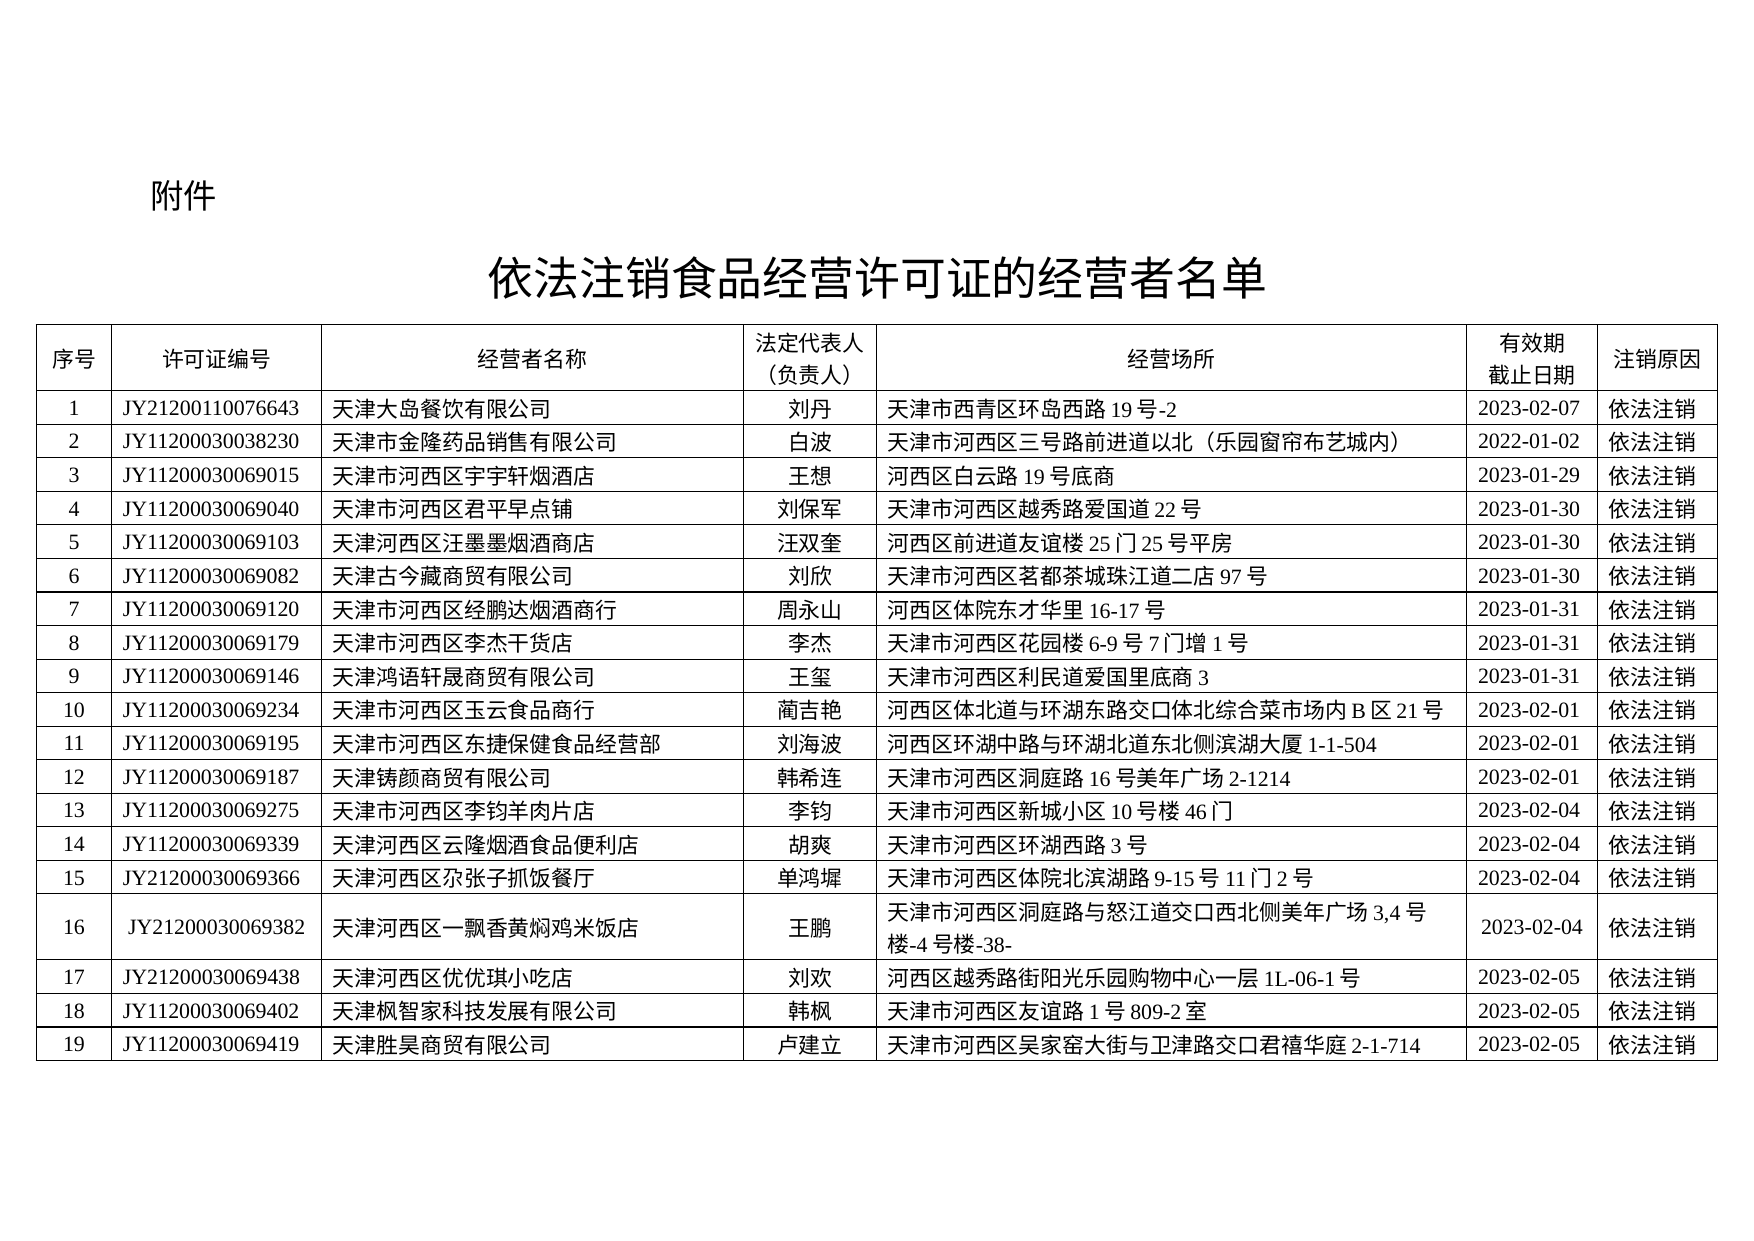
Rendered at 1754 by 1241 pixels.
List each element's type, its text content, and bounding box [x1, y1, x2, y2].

table_cell 依法注销 [1598, 894, 1717, 959]
table_cell 刘海波 [744, 727, 876, 759]
table_cell 天津市河西区吴家窑大街与卫津路交口君禧华庭2-1-714 [877, 1028, 1466, 1060]
table_cell 3 [37, 458, 111, 491]
table_cell 依法注销 [1598, 525, 1717, 558]
table_cell JY21200030069366 [112, 861, 321, 893]
table_cell 依法注销 [1598, 994, 1717, 1026]
table_cell 12 [37, 760, 111, 793]
table_cell 2023-01-31 [1467, 660, 1597, 692]
table_cell 天津市河西区宇宇轩烟酒店 [322, 458, 743, 491]
table_cell 5 [37, 525, 111, 558]
table_cell 天津市河西区洞庭路16号美年广场2-1214 [877, 760, 1466, 793]
table_cell 依法注销 [1598, 693, 1717, 726]
table_cell 单鸿墀 [744, 861, 876, 893]
table_cell 16 [37, 894, 111, 959]
table_cell 2023-02-05 [1467, 994, 1597, 1026]
table_cell JY11200030069339 [112, 827, 321, 860]
table_cell 刘欢 [744, 960, 876, 993]
table_cell 依法注销 [1598, 960, 1717, 993]
table_cell JY11200030069120 [112, 593, 321, 625]
table_cell JY11200030069040 [112, 492, 321, 524]
table_cell 天津铸颜商贸有限公司 [322, 760, 743, 793]
table_cell 卢建立 [744, 1028, 876, 1060]
table_cell 2023-01-30 [1467, 492, 1597, 524]
table_cell 8 [37, 626, 111, 658]
table_cell 2023-02-04 [1467, 894, 1597, 959]
table_cell 依法注销 [1598, 626, 1717, 658]
table_cell 天津古今藏商贸有限公司 [322, 559, 743, 591]
table_cell JY11200030069187 [112, 760, 321, 793]
table_cell 13 [37, 794, 111, 826]
table_cell JY11200030069275 [112, 794, 321, 826]
table_cell 9 [37, 660, 111, 692]
table_cell 河西区越秀路街阳光乐园购物中心一层1L-06-1号 [877, 960, 1466, 993]
table_cell 2023-02-05 [1467, 1028, 1597, 1060]
table_cell 天津市河西区李杰干货店 [322, 626, 743, 658]
table_cell 2023-01-30 [1467, 525, 1597, 558]
table_cell 李钧 [744, 794, 876, 826]
table_cell 胡爽 [744, 827, 876, 860]
table_cell 天津市河西区玉云食品商行 [322, 693, 743, 726]
table_cell 汪双奎 [744, 525, 876, 558]
table_cell 王玺 [744, 660, 876, 692]
table_cell JY11200030069402 [112, 994, 321, 1026]
table_cell 天津市河西区利民道爱国里底商3 [877, 660, 1466, 692]
table_cell 天津市西青区环岛西路19号-2 [877, 391, 1466, 424]
table_cell 2023-02-01 [1467, 727, 1597, 759]
table_cell 2023-01-29 [1467, 458, 1597, 491]
table_cell 天津市河西区洞庭路与怒江道交口西北侧美年广场3,4号楼-4号楼-38- [877, 894, 1466, 959]
table_header 经营者名称 [322, 325, 743, 390]
text 附件 [150, 162, 1604, 227]
table_cell 天津市河西区新城小区10号楼46门 [877, 794, 1466, 826]
table_cell 李杰 [744, 626, 876, 658]
table_cell 依法注销 [1598, 660, 1717, 692]
table_cell 4 [37, 492, 111, 524]
table_cell 天津河西区云隆烟酒食品便利店 [322, 827, 743, 860]
table_cell 天津河西区一飘香黄焖鸡米饭店 [322, 894, 743, 959]
table_header 序号 [37, 325, 111, 390]
table_cell 天津市河西区体院北滨湖路9-15号11门2号 [877, 861, 1466, 893]
table_cell 天津市河西区经鹏达烟酒商行 [322, 593, 743, 625]
table_cell 河西区环湖中路与环湖北道东北侧滨湖大厦1-1-504 [877, 727, 1466, 759]
table_cell 天津河西区优优琪小吃店 [322, 960, 743, 993]
table_header 注销原因 [1598, 325, 1717, 390]
table_cell 天津大岛餐饮有限公司 [322, 391, 743, 424]
table_cell 依法注销 [1598, 492, 1717, 524]
table_header 法定代表人（负责人） [744, 325, 876, 390]
table_cell 依法注销 [1598, 559, 1717, 591]
table_cell 依法注销 [1598, 760, 1717, 793]
table_cell 王想 [744, 458, 876, 491]
table_cell 蔺吉艳 [744, 693, 876, 726]
table_cell 2023-01-30 [1467, 559, 1597, 591]
table_cell 2023-01-31 [1467, 593, 1597, 625]
table_cell 1 [37, 391, 111, 424]
table_cell 10 [37, 693, 111, 726]
table_cell 天津河西区尕张子抓饭餐厅 [322, 861, 743, 893]
table_header 有效期 截止日期 [1467, 325, 1597, 390]
table_cell 韩枫 [744, 994, 876, 1026]
table_cell JY21200110076643 [112, 391, 321, 424]
table_cell JY11200030069419 [112, 1028, 321, 1060]
table_cell 天津胜昊商贸有限公司 [322, 1028, 743, 1060]
table_cell 河西区白云路19号底商 [877, 458, 1466, 491]
table_cell 依法注销 [1598, 727, 1717, 759]
table_cell 天津市金隆药品销售有限公司 [322, 425, 743, 457]
table_cell JY11200030069015 [112, 458, 321, 491]
table_cell 2023-02-04 [1467, 861, 1597, 893]
table_cell 天津市河西区花园楼6-9号7门增1号 [877, 626, 1466, 658]
table_cell JY11200030069146 [112, 660, 321, 692]
table_cell 依法注销 [1598, 391, 1717, 424]
table_cell 依法注销 [1598, 794, 1717, 826]
table_cell 刘欣 [744, 559, 876, 591]
table_cell 14 [37, 827, 111, 860]
table_cell 河西区体院东才华里16-17号 [877, 593, 1466, 625]
table_cell 天津市河西区友谊路1号809-2室 [877, 994, 1466, 1026]
table_cell 白波 [744, 425, 876, 457]
table_cell 6 [37, 559, 111, 591]
table_cell 依法注销 [1598, 1028, 1717, 1060]
table_cell 2023-02-01 [1467, 693, 1597, 726]
table_cell 王鹏 [744, 894, 876, 959]
table_cell 2023-02-07 [1467, 391, 1597, 424]
table_cell 依法注销 [1598, 458, 1717, 491]
table_cell 2022-01-02 [1467, 425, 1597, 457]
table_cell 7 [37, 593, 111, 625]
table_cell 刘丹 [744, 391, 876, 424]
table_cell JY21200030069438 [112, 960, 321, 993]
table_cell JY11200030069103 [112, 525, 321, 558]
table_cell 天津市河西区越秀路爱国道22号 [877, 492, 1466, 524]
table_cell 2023-02-01 [1467, 760, 1597, 793]
table_cell 周永山 [744, 593, 876, 625]
table_cell 天津市河西区君平早点铺 [322, 492, 743, 524]
table_cell JY11200030038230 [112, 425, 321, 457]
table_cell 河西区前进道友谊楼25门25号平房 [877, 525, 1466, 558]
table_cell 韩希连 [744, 760, 876, 793]
table_cell 依法注销 [1598, 593, 1717, 625]
table_cell 天津市河西区三号路前进道以北（乐园窗帘布艺城内） [877, 425, 1466, 457]
table_cell 天津鸿语轩晟商贸有限公司 [322, 660, 743, 692]
table_cell 天津市河西区环湖西路3号 [877, 827, 1466, 860]
text 依法注销食品经营许可证的经营者名单 [150, 227, 1604, 324]
table_cell 18 [37, 994, 111, 1026]
table_cell 天津市河西区茗都茶城珠江道二店97号 [877, 559, 1466, 591]
table_cell 天津市河西区李钧羊肉片店 [322, 794, 743, 826]
table_cell 天津市河西区东捷保健食品经营部 [322, 727, 743, 759]
table_cell JY11200030069195 [112, 727, 321, 759]
table_cell 2 [37, 425, 111, 457]
table_cell 2023-02-04 [1467, 794, 1597, 826]
table_cell 19 [37, 1028, 111, 1060]
table_cell 17 [37, 960, 111, 993]
table_cell 15 [37, 861, 111, 893]
table_cell JY21200030069382 [112, 894, 321, 959]
table_header 经营场所 [877, 325, 1466, 390]
table_cell 依法注销 [1598, 861, 1717, 893]
table_cell 11 [37, 727, 111, 759]
table_cell 河西区体北道与环湖东路交口体北综合菜市场内B区21号 [877, 693, 1466, 726]
table_cell 依法注销 [1598, 827, 1717, 860]
table_cell JY11200030069179 [112, 626, 321, 658]
table_cell 2023-02-05 [1467, 960, 1597, 993]
table_cell 天津枫智家科技发展有限公司 [322, 994, 743, 1026]
table_cell JY11200030069082 [112, 559, 321, 591]
table_cell 天津河西区汪墨墨烟酒商店 [322, 525, 743, 558]
table_header 许可证编号 [112, 325, 321, 390]
table_cell 2023-02-04 [1467, 827, 1597, 860]
table_cell JY11200030069234 [112, 693, 321, 726]
table_cell 依法注销 [1598, 425, 1717, 457]
table_cell 刘保军 [744, 492, 876, 524]
table_cell 2023-01-31 [1467, 626, 1597, 658]
